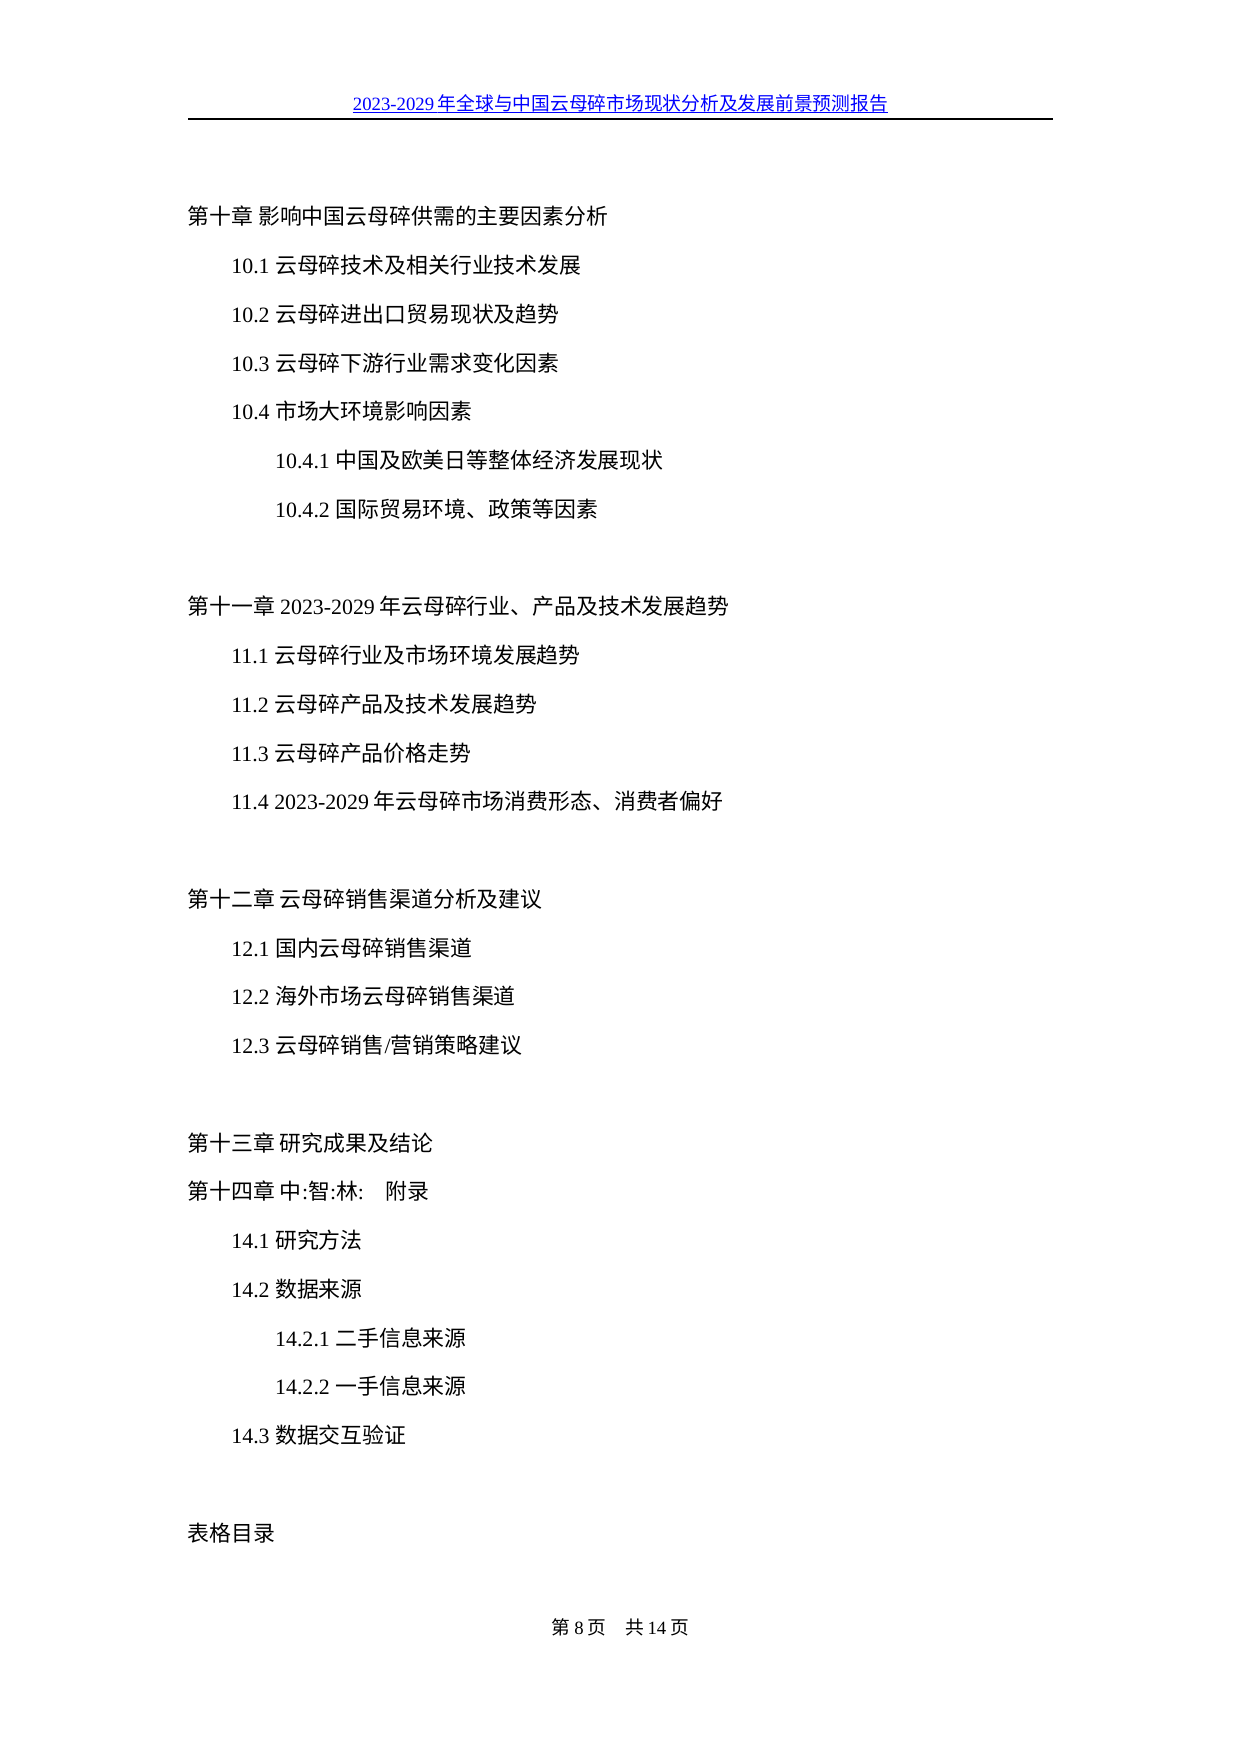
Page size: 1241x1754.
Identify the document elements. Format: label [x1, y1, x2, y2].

text [187, 150, 1053, 1548]
